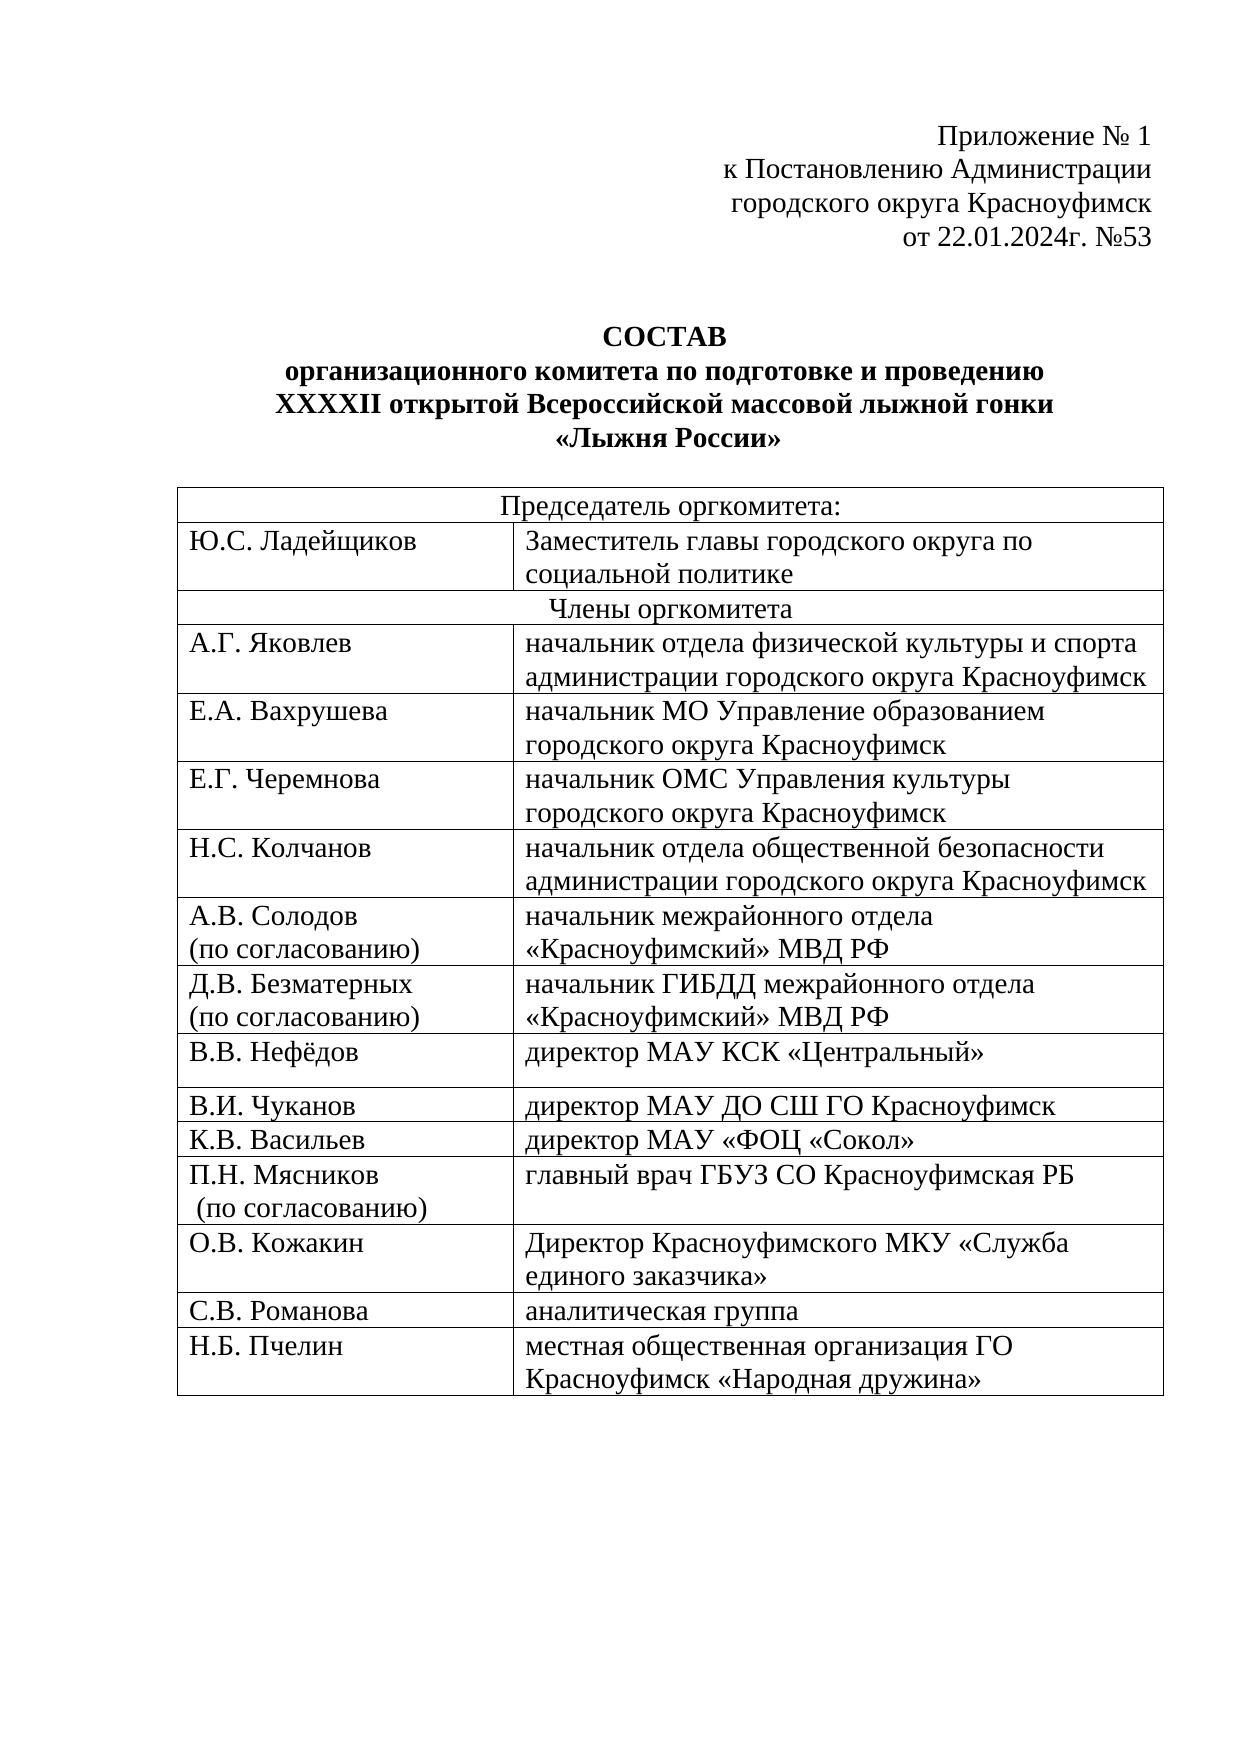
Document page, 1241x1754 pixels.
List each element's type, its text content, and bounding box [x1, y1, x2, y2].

text городского округа Красноуфимск [177, 185, 1152, 219]
table_cell местная общественная организация ГО Красноуфимск «Народная дружина» [514, 1328, 1163, 1395]
table_cell Н.Б. Пчелин [178, 1328, 513, 1395]
table_cell С.В. Романова [178, 1293, 513, 1327]
text «Лыжня России» [177, 420, 1152, 453]
table_cell Заместитель главы городского округа по социальной политике [514, 523, 1163, 590]
table_cell О.В. Кожакин [178, 1225, 513, 1292]
table_cell главный врач ГБУЗ СО Красноуфимская РБ [514, 1157, 1163, 1224]
table_cell П.Н. Мясников (по согласованию) [178, 1157, 513, 1224]
table_cell начальник отдела физической культуры и спорта администрации городского округа Красноуфимск [514, 625, 1163, 692]
table_cell аналитическая группа [514, 1293, 1163, 1327]
table_cell А.В. Солодов (по согласованию) [178, 898, 513, 965]
table_cell Е.А. Вахрушева [178, 694, 513, 761]
table_cell К.В. Васильев [178, 1122, 513, 1156]
table_cell А.Г. Яковлев [178, 625, 513, 692]
table_cell Члены оргкомитета [178, 591, 1163, 624]
table_cell начальник МО Управление образованием городского округа Красноуфимск [514, 694, 1163, 761]
table_cell Д.В. Безматерных (по согласованию) [178, 966, 513, 1033]
table_cell В.В. Нефёдов [178, 1034, 513, 1087]
text Приложение № 1 [177, 118, 1152, 152]
table_cell В.И. Чуканов [178, 1088, 513, 1121]
table_cell начальник межрайонного отдела «Красноуфимский» МВД РФ [514, 898, 1163, 965]
text СОСТАВ [177, 319, 1152, 353]
text организационного комитета по подготовке и проведению [177, 353, 1152, 386]
table_cell Е.Г. Черемнова [178, 762, 513, 829]
table_cell директор МАУ «ФОЦ «Сокол» [514, 1122, 1163, 1156]
table_cell Директор Красноуфимского МКУ «Служба единого заказчика» [514, 1225, 1163, 1292]
table_header Председатель оргкомитета: [178, 488, 1163, 522]
table_cell начальник ГИБДД межрайонного отдела «Красноуфимский» МВД РФ [514, 966, 1163, 1033]
table_cell начальник ОМС Управления культуры городского округа Красноуфимск [514, 762, 1163, 829]
text от 22.01.2024г. №53 [177, 219, 1152, 252]
table_cell Ю.С. Ладейщиков [178, 523, 513, 590]
table_cell директор МАУ ДО СШ ГО Красноуфимск [514, 1088, 1163, 1121]
text XXXXII открытой Всероссийской массовой лыжной гонки [177, 386, 1152, 420]
text к Постановлению Администрации [177, 152, 1152, 185]
table_cell директор МАУ КСК «Центральный» [514, 1034, 1163, 1087]
table_cell начальник отдела общественной безопасности администрации городского округа Красноуфимск [514, 830, 1163, 897]
table_cell Н.С. Колчанов [178, 830, 513, 897]
